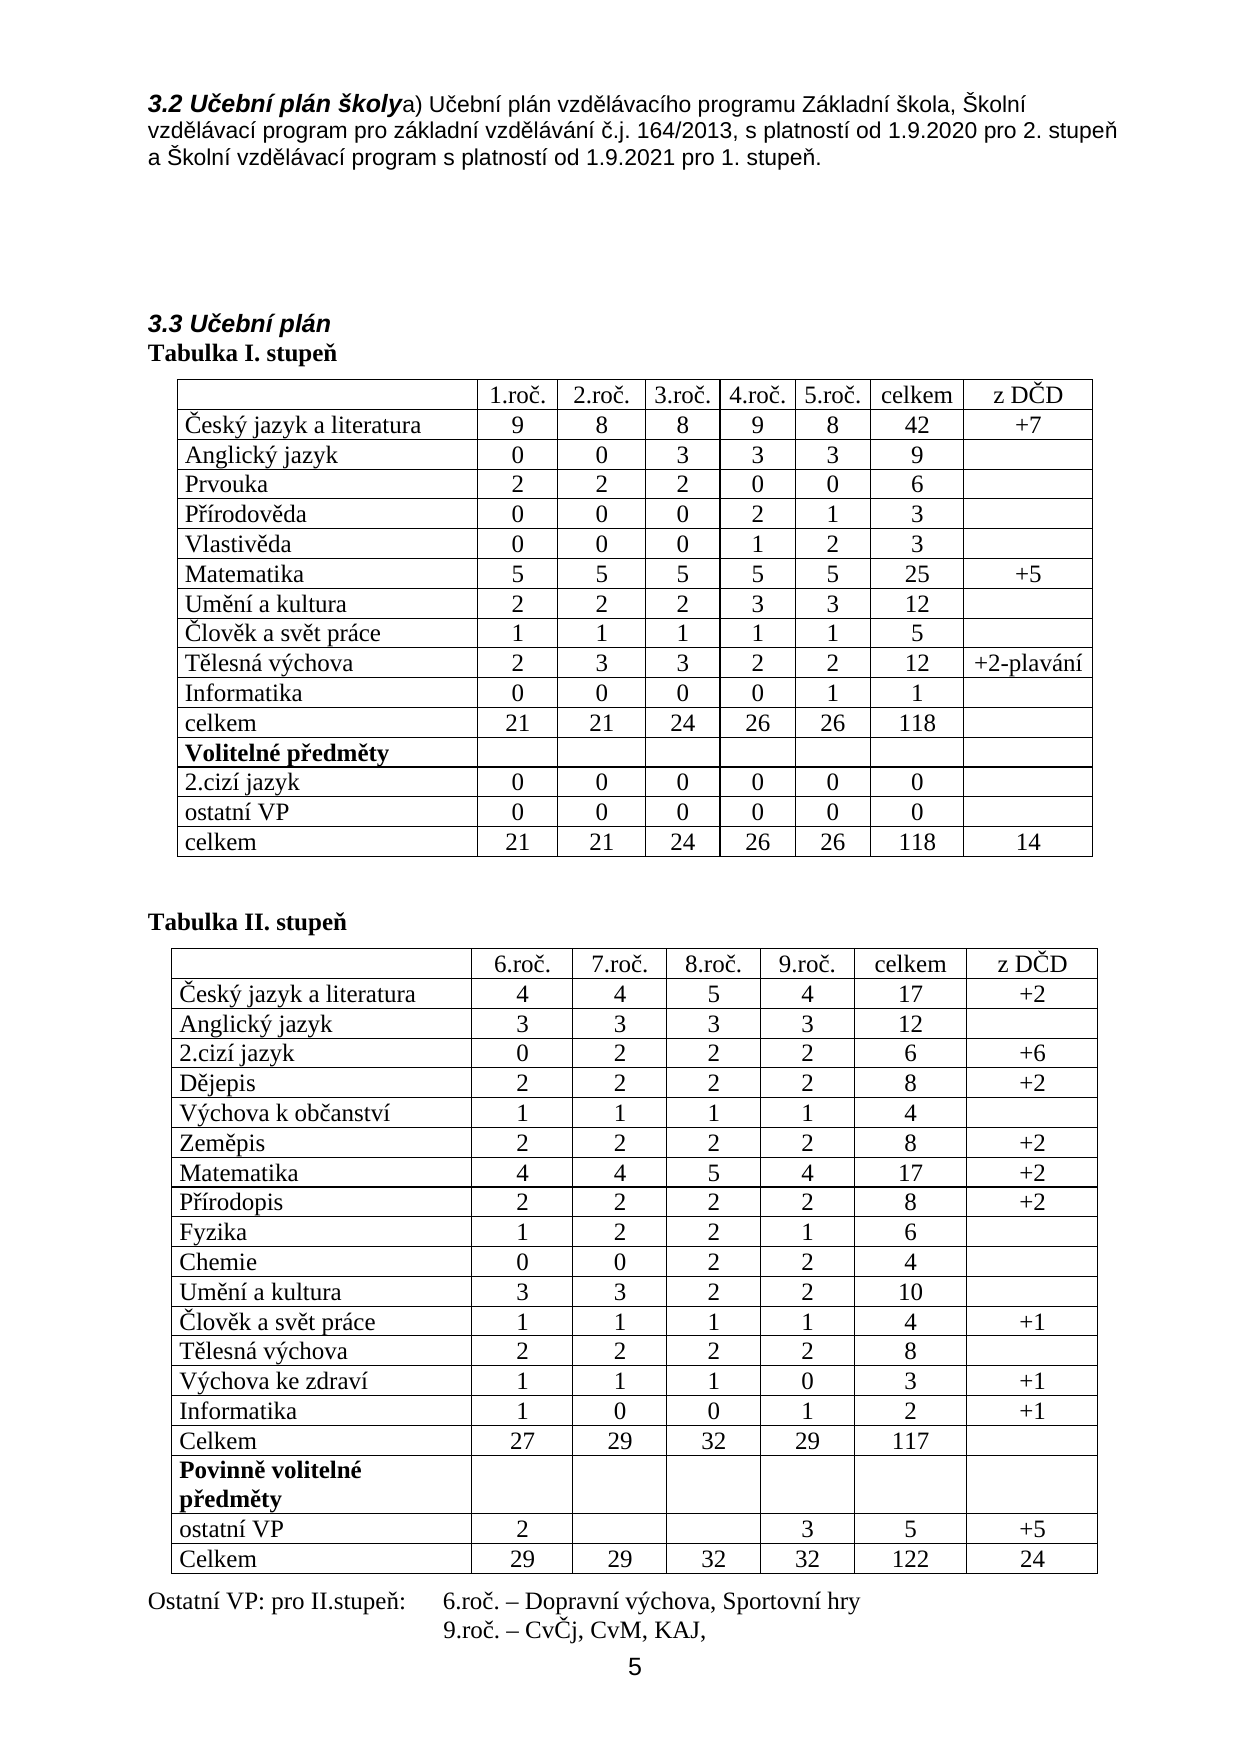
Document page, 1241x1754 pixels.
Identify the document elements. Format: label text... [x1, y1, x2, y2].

table_cell +1 [967, 1307, 1097, 1335]
table_cell 2 [667, 1217, 760, 1246]
table_cell [967, 1009, 1097, 1037]
table_header 5.roč. [796, 380, 870, 409]
table_cell [573, 1456, 666, 1513]
table_cell 12 [871, 648, 963, 677]
table_cell +2 [967, 979, 1097, 1008]
table_cell 2 [472, 1128, 572, 1157]
table_header 6.roč. [472, 949, 572, 978]
table_cell 0 [573, 1247, 666, 1276]
table_cell 2 [667, 1277, 760, 1306]
table_cell 24 [646, 827, 719, 856]
table_cell 2 [761, 1247, 854, 1276]
table_cell 2 [646, 589, 719, 617]
table_cell 42 [871, 410, 963, 439]
table_cell 2 [573, 1039, 666, 1067]
table_cell 1 [871, 678, 963, 707]
table_cell Povinně volitelné předměty [172, 1456, 471, 1513]
table_cell 0 [478, 440, 557, 468]
table_cell 2 [761, 1128, 854, 1157]
table_cell [964, 708, 1092, 737]
table_cell 2 [573, 1068, 666, 1097]
table_cell 5 [667, 1158, 760, 1186]
table_cell 29 [573, 1544, 666, 1573]
table_cell 0 [796, 470, 870, 498]
table_cell 4 [573, 1158, 666, 1186]
table_cell +1 [967, 1366, 1097, 1395]
table_cell Zeměpis [172, 1128, 471, 1157]
table_cell 0 [796, 797, 870, 826]
table_cell 5 [558, 559, 645, 588]
table_cell 6 [871, 470, 963, 498]
table_cell 3 [796, 589, 870, 617]
table_cell [667, 1514, 760, 1543]
table_cell 1 [667, 1098, 760, 1127]
table_cell 26 [796, 827, 870, 856]
table_cell 0 [558, 797, 645, 826]
table_cell Fyzika [172, 1217, 471, 1246]
table_cell 3 [871, 499, 963, 528]
table_cell 2 [855, 1396, 966, 1425]
table_cell 2 [646, 470, 719, 498]
table_cell 3 [855, 1366, 966, 1395]
table_cell 5 [721, 559, 795, 588]
table_cell 1 [667, 1366, 760, 1395]
table_cell 2 [721, 499, 795, 528]
table_cell 32 [761, 1544, 854, 1573]
table_cell 2 [573, 1128, 666, 1157]
table_cell 4 [855, 1247, 966, 1276]
table_cell Člověk a svět práce [178, 619, 477, 647]
table_cell 12 [855, 1009, 966, 1037]
table_cell 0 [478, 797, 557, 826]
table_cell 2 [667, 1128, 760, 1157]
table_cell 0 [667, 1396, 760, 1425]
table_cell 0 [721, 678, 795, 707]
table_cell 1 [796, 619, 870, 647]
table_header 4.roč. [721, 380, 795, 409]
table_cell 122 [855, 1544, 966, 1573]
table_cell 0 [558, 499, 645, 528]
table_cell Výchova ke zdraví [172, 1366, 471, 1395]
table_cell 14 [964, 827, 1092, 856]
table_cell [967, 1247, 1097, 1276]
table_header 8.roč. [667, 949, 760, 978]
text 3.2 Učební plán školya) Učební plán vzdělávacího programu Základní škola, Školní vzdělávací program pro základní vzdělávání č.j. 164/2013, s platností od 1.9.2020 pro 2. stupeň a Školní vzdělávací program s platností od 1.9.2021 pro 1. stupeň. [148, 89, 1122, 170]
table_cell 26 [721, 827, 795, 856]
table_cell 0 [478, 768, 557, 796]
table_cell [964, 529, 1092, 558]
table_cell [964, 768, 1092, 796]
table_cell 2 [558, 589, 645, 617]
table_cell 5 [478, 559, 557, 588]
table_cell 3 [761, 1009, 854, 1037]
table_cell 3 [796, 440, 870, 468]
table_cell 0 [472, 1247, 572, 1276]
table_cell +5 [967, 1514, 1097, 1543]
table_cell [871, 738, 963, 766]
table_cell Volitelné předměty [178, 738, 477, 766]
table_cell 1 [761, 1396, 854, 1425]
table_cell 0 [646, 797, 719, 826]
table_cell 1 [472, 1307, 572, 1335]
table_cell 12 [871, 589, 963, 617]
table_cell 0 [646, 499, 719, 528]
table_cell +2 [967, 1128, 1097, 1157]
table_cell 0 [478, 678, 557, 707]
table_header [178, 380, 477, 409]
table_cell 0 [721, 470, 795, 498]
table_cell Umění a kultura [172, 1277, 471, 1306]
table_cell 1 [573, 1098, 666, 1127]
table_cell 3 [721, 440, 795, 468]
table_cell Přírodopis [172, 1188, 471, 1216]
text 9.roč. – CvČj, CvM, KAJ, [369, 1615, 1122, 1644]
table_cell 0 [646, 529, 719, 558]
table_cell 2 [796, 648, 870, 677]
table_cell Celkem [172, 1544, 471, 1573]
table_cell Matematika [178, 559, 477, 588]
table_cell [964, 440, 1092, 468]
table_cell [964, 678, 1092, 707]
table_cell Anglický jazyk [172, 1009, 471, 1037]
table_cell 0 [761, 1366, 854, 1395]
table_cell 29 [472, 1544, 572, 1573]
table_cell Výchova k občanství [172, 1098, 471, 1127]
table_cell 21 [558, 708, 645, 737]
table_cell 24 [967, 1544, 1097, 1573]
table_cell [967, 1426, 1097, 1454]
table_cell 5 [667, 979, 760, 1008]
table_cell Tělesná výchova [178, 648, 477, 677]
table_cell 1 [472, 1396, 572, 1425]
table_cell Chemie [172, 1247, 471, 1276]
table_cell +2-plavání [964, 648, 1092, 677]
table_cell 6 [855, 1039, 966, 1067]
table_cell 3 [667, 1009, 760, 1037]
table_cell 2 [478, 470, 557, 498]
table_cell 118 [871, 708, 963, 737]
table_cell [967, 1336, 1097, 1365]
table_cell Český jazyk a literatura [172, 979, 471, 1008]
table_cell 27 [472, 1426, 572, 1454]
table_cell 26 [721, 708, 795, 737]
table_cell Matematika [172, 1158, 471, 1186]
table_cell 3 [558, 648, 645, 677]
table_cell 3 [573, 1009, 666, 1037]
table_cell 9 [478, 410, 557, 439]
table_cell [967, 1277, 1097, 1306]
table_cell 2 [472, 1068, 572, 1097]
table_cell 0 [871, 797, 963, 826]
table_cell 8 [646, 410, 719, 439]
table_cell [964, 797, 1092, 826]
table_cell 8 [855, 1336, 966, 1365]
table_cell 25 [871, 559, 963, 588]
table_cell +1 [967, 1396, 1097, 1425]
table_cell Umění a kultura [178, 589, 477, 617]
table_cell 2 [667, 1336, 760, 1365]
table_cell 3 [646, 648, 719, 677]
table_cell 2 [558, 470, 645, 498]
table_cell +2 [967, 1188, 1097, 1216]
table_cell Celkem [172, 1426, 471, 1454]
table_cell Přírodověda [178, 499, 477, 528]
table_cell 4 [761, 1158, 854, 1186]
table_cell 29 [761, 1426, 854, 1454]
table_cell 0 [558, 440, 645, 468]
table_cell 0 [721, 797, 795, 826]
table_cell 5 [855, 1514, 966, 1543]
table_cell 0 [558, 678, 645, 707]
table_cell 1 [472, 1366, 572, 1395]
table_cell 2 [667, 1247, 760, 1276]
table_cell [855, 1456, 966, 1513]
table_cell 5 [796, 559, 870, 588]
table_cell 1 [796, 499, 870, 528]
table_cell Prvouka [178, 470, 477, 498]
table_cell [721, 738, 795, 766]
table_cell 2 [472, 1336, 572, 1365]
table_cell Tělesná výchova [172, 1336, 471, 1365]
table_header 7.roč. [573, 949, 666, 978]
table_cell Český jazyk a literatura [178, 410, 477, 439]
table_cell 8 [855, 1128, 966, 1157]
table_cell 117 [855, 1426, 966, 1454]
text 3.3 Učební plán [148, 309, 1122, 338]
table_cell 2 [667, 1188, 760, 1216]
table_cell 1 [796, 678, 870, 707]
table_cell Informatika [178, 678, 477, 707]
table_cell 3 [472, 1277, 572, 1306]
table_cell +2 [967, 1068, 1097, 1097]
table_cell [967, 1456, 1097, 1513]
table_cell 26 [796, 708, 870, 737]
table_cell 32 [667, 1426, 760, 1454]
table_cell 5 [871, 619, 963, 647]
table_cell 3 [472, 1009, 572, 1037]
table_cell [478, 738, 557, 766]
table_header 1.roč. [478, 380, 557, 409]
table_cell 1 [667, 1307, 760, 1335]
table_cell [761, 1456, 854, 1513]
table_cell [472, 1456, 572, 1513]
table_cell 17 [855, 979, 966, 1008]
table_cell 4 [573, 979, 666, 1008]
table_cell 3 [573, 1277, 666, 1306]
table_cell [573, 1514, 666, 1543]
table_cell 2.cizí jazyk [172, 1039, 471, 1067]
table_cell 3 [721, 589, 795, 617]
table_header 2.roč. [558, 380, 645, 409]
table_cell 2 [573, 1188, 666, 1216]
table_cell ostatní VP [178, 797, 477, 826]
text Ostatní VP: pro II.stupeň: 6.roč. – Dopravní výchova, Sportovní hry [148, 1586, 1122, 1615]
table_cell 9 [721, 410, 795, 439]
table_cell 8 [855, 1068, 966, 1097]
table_cell 4 [761, 979, 854, 1008]
table_cell [964, 738, 1092, 766]
table_cell 2 [761, 1188, 854, 1216]
table_cell 0 [721, 768, 795, 796]
table_cell 4 [472, 979, 572, 1008]
table_cell Anglický jazyk [178, 440, 477, 468]
table_cell 2 [478, 589, 557, 617]
table_cell Vlastivěda [178, 529, 477, 558]
table_cell 1 [761, 1098, 854, 1127]
table_cell 8 [558, 410, 645, 439]
table_cell Dějepis [172, 1068, 471, 1097]
table_cell [558, 738, 645, 766]
table_cell 3 [646, 440, 719, 468]
table_cell 1 [472, 1217, 572, 1246]
table_cell [964, 619, 1092, 647]
table_cell 2 [761, 1068, 854, 1097]
table_cell 0 [646, 678, 719, 707]
table_cell 2 [667, 1068, 760, 1097]
table_cell [667, 1456, 760, 1513]
table_cell 3 [761, 1514, 854, 1543]
table_cell 8 [796, 410, 870, 439]
table_header 9.roč. [761, 949, 854, 978]
table_cell 2 [478, 648, 557, 677]
table_cell 4 [472, 1158, 572, 1186]
table_cell +7 [964, 410, 1092, 439]
table_cell 2 [573, 1217, 666, 1246]
table_cell 0 [478, 499, 557, 528]
table_cell 1 [573, 1366, 666, 1395]
table_cell celkem [178, 708, 477, 737]
table_header z DČD [964, 380, 1092, 409]
table_cell [964, 589, 1092, 617]
table_cell 2 [796, 529, 870, 558]
table_cell 0 [472, 1039, 572, 1067]
table_cell 1 [573, 1307, 666, 1335]
table_header z DČD [967, 949, 1097, 978]
table_cell 2 [667, 1039, 760, 1067]
table_header celkem [855, 949, 966, 978]
table_cell Člověk a svět práce [172, 1307, 471, 1335]
table_cell 32 [667, 1544, 760, 1573]
table_cell 0 [558, 768, 645, 796]
table_cell 9 [871, 440, 963, 468]
table_cell 1 [558, 619, 645, 647]
table_header celkem [871, 380, 963, 409]
table_cell 1 [721, 529, 795, 558]
table_cell 29 [573, 1426, 666, 1454]
table_cell 0 [796, 768, 870, 796]
table_cell 1 [761, 1217, 854, 1246]
table_cell 1 [646, 619, 719, 647]
table_cell 1 [478, 619, 557, 647]
table_cell 4 [855, 1098, 966, 1127]
table_cell 21 [478, 708, 557, 737]
table_cell 21 [478, 827, 557, 856]
table_cell 1 [472, 1098, 572, 1127]
table_cell 2 [761, 1277, 854, 1306]
table_cell 0 [646, 768, 719, 796]
table_cell 2 [761, 1039, 854, 1067]
table_cell 10 [855, 1277, 966, 1306]
table_cell [967, 1098, 1097, 1127]
table_header [172, 949, 471, 978]
table_cell 2 [472, 1188, 572, 1216]
table_cell 2 [721, 648, 795, 677]
table_cell 1 [761, 1307, 854, 1335]
table_cell 17 [855, 1158, 966, 1186]
table_cell 2 [472, 1514, 572, 1543]
table_cell 1 [721, 619, 795, 647]
table_cell 21 [558, 827, 645, 856]
table_header 3.roč. [646, 380, 719, 409]
table_cell +6 [967, 1039, 1097, 1067]
table_cell 8 [855, 1188, 966, 1216]
table_cell 0 [558, 529, 645, 558]
table_cell [967, 1217, 1097, 1246]
table_cell 24 [646, 708, 719, 737]
table_cell 118 [871, 827, 963, 856]
table_cell celkem [178, 827, 477, 856]
table_cell 4 [855, 1307, 966, 1335]
table_cell 0 [573, 1396, 666, 1425]
table_cell 2.cizí jazyk [178, 768, 477, 796]
table_cell 2 [573, 1336, 666, 1365]
table_cell +2 [967, 1158, 1097, 1186]
subtitle Tabulka II. stupeň [148, 907, 1122, 936]
table_cell [964, 499, 1092, 528]
subtitle Tabulka I. stupeň [148, 338, 1122, 367]
table_cell 0 [871, 768, 963, 796]
table_cell [646, 738, 719, 766]
table_cell ostatní VP [172, 1514, 471, 1543]
table_cell +5 [964, 559, 1092, 588]
table_cell 2 [761, 1336, 854, 1365]
table_cell 0 [478, 529, 557, 558]
table_cell [796, 738, 870, 766]
table_cell [964, 470, 1092, 498]
table_cell 6 [855, 1217, 966, 1246]
table_cell 5 [646, 559, 719, 588]
table_cell Informatika [172, 1396, 471, 1425]
table_cell 3 [871, 529, 963, 558]
